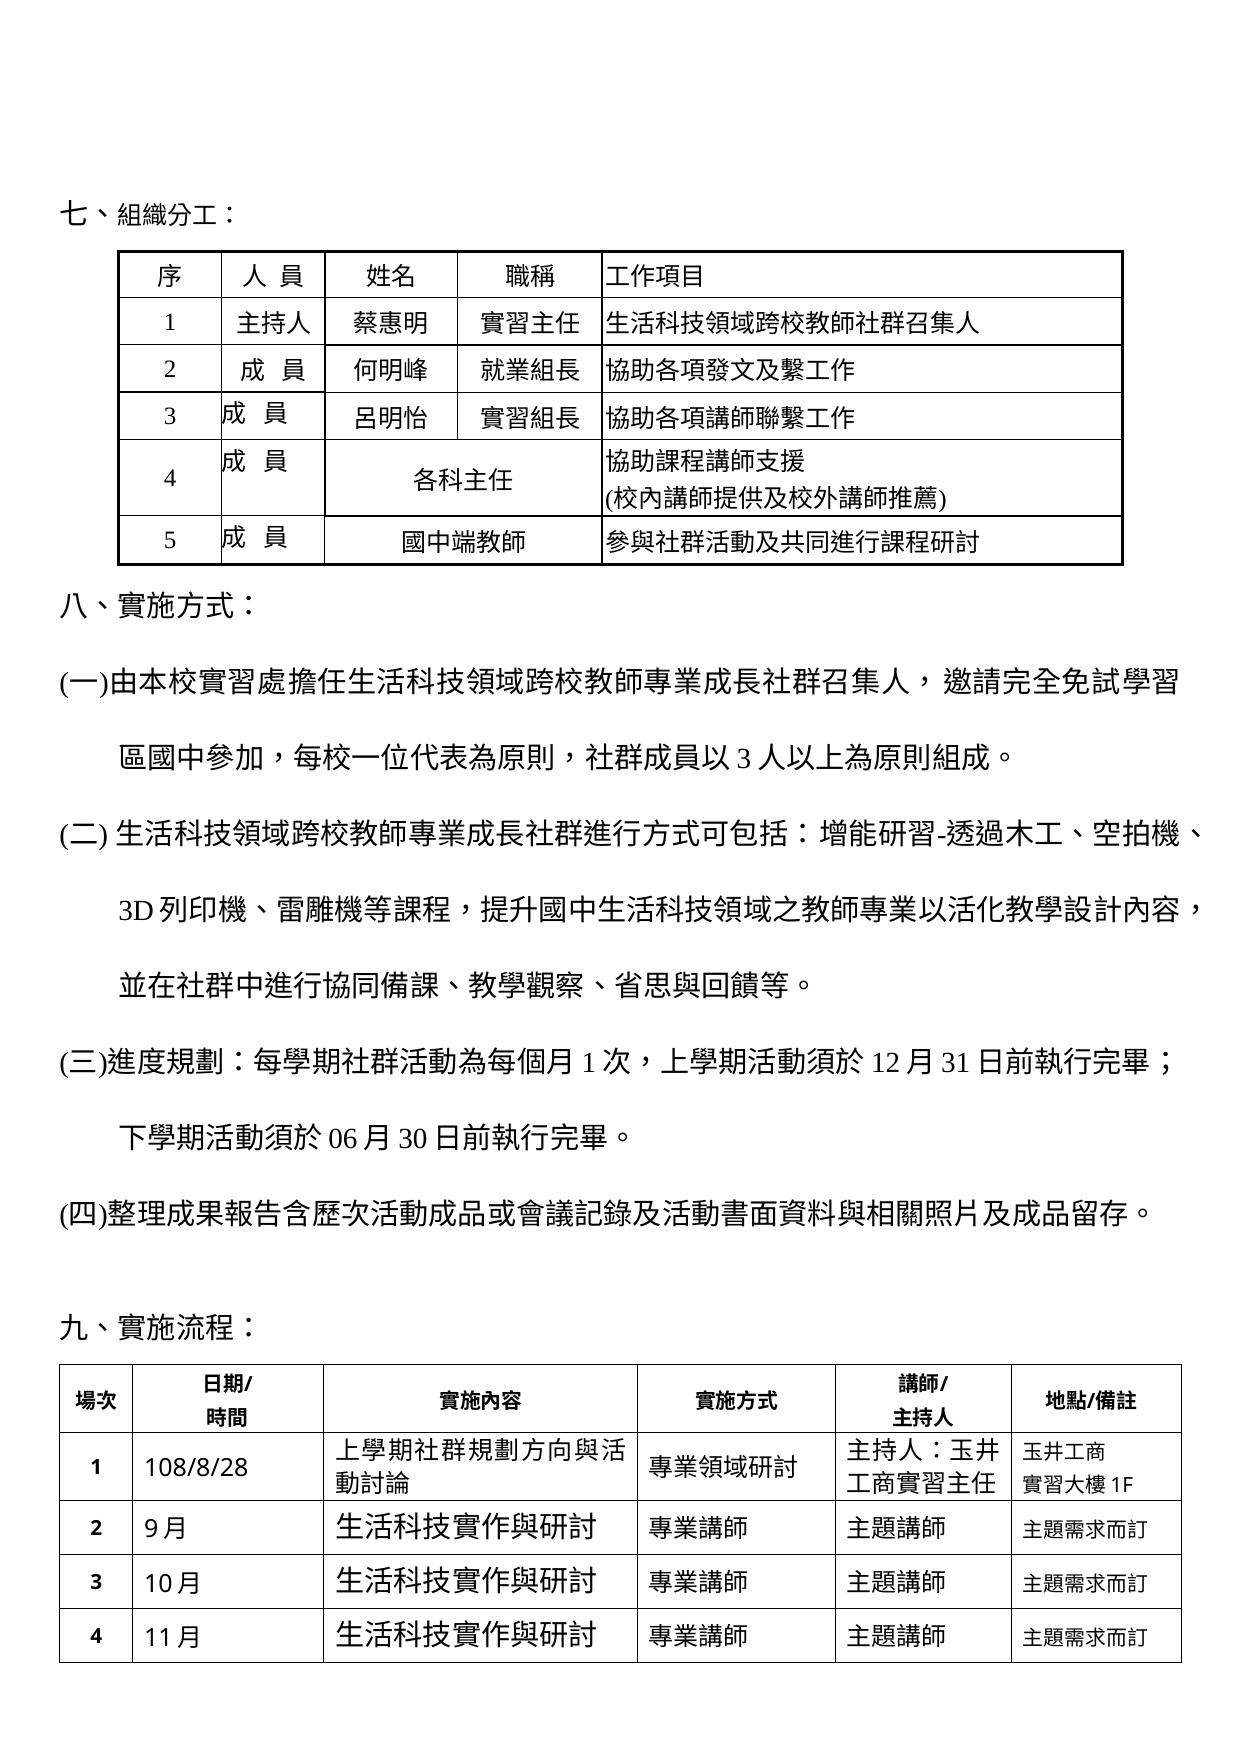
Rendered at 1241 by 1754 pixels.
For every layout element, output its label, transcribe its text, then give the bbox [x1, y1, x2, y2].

table_header 職稱 [458, 253, 601, 297]
table_cell 主持人 [222, 298, 324, 344]
table_header 實施內容 [324, 1365, 637, 1432]
table_cell 就業組長 [458, 346, 601, 391]
text 七、組織分工： [59, 173, 1181, 249]
table_header 人 員 [222, 253, 324, 297]
table_cell 實習組長 [458, 393, 601, 439]
table_cell 3 [120, 393, 221, 439]
table_cell 主題需求而訂 [1012, 1555, 1181, 1608]
table_cell 108/8/28 [133, 1433, 323, 1499]
table_cell 9月 [133, 1501, 323, 1554]
table_cell 1 [120, 298, 221, 344]
text (一)由本校實習處擔任生活科技領域跨校教師專業成長社群召集人，邀請完全免試學習區國中參加，每校一位代表為原則，社群成員以3人以上為原則組成。 [59, 642, 1181, 794]
table_cell 國中端教師 [325, 517, 601, 563]
table_cell 協助各項講師聯繫工作 [603, 393, 1121, 439]
text 八、實施方式： [59, 566, 1181, 642]
table_cell 生活科技領域跨校教師社群召集人 [603, 298, 1121, 344]
table_cell 1 [60, 1433, 132, 1499]
table_header 實施方式 [638, 1365, 835, 1432]
table_cell 10月 [133, 1555, 323, 1608]
table_cell 參與社群活動及共同進行課程研討 [603, 517, 1121, 563]
text (二) 生活科技領域跨校教師專業成長社群進行方式可包括：增能研習-透過木工、空拍機、3D列印機、雷雕機等課程，提升國中生活科技領域之教師專業以活化教學設計內容，並在社群中進行協同備課、教學觀察、省思與回饋等。 [59, 794, 1181, 1022]
table_cell 主題需求而訂 [1012, 1609, 1181, 1662]
table_cell 蔡惠明 [326, 298, 457, 344]
table_cell 2 [120, 345, 221, 391]
table_header 講師/ 主持人 [836, 1365, 1011, 1432]
table_cell 實習主任 [458, 298, 601, 344]
table_cell 上學期社群規劃方向與活動討論 [324, 1433, 637, 1499]
table_cell 成 員 [222, 516, 324, 563]
table_header 場次 [60, 1365, 132, 1432]
table_cell 主持人：玉井工商實習主任 [836, 1433, 1011, 1499]
table_cell 呂明怡 [326, 393, 457, 439]
table_cell 主題講師 [836, 1501, 1011, 1554]
table_cell 專業領域研討 [638, 1433, 835, 1499]
table_cell 2 [60, 1501, 132, 1554]
text (三)進度規劃：每學期社群活動為每個月1次，上學期活動須於12月31日前執行完畢；下學期活動須於06月30日前執行完畢。 [59, 1022, 1181, 1174]
table_cell 協助課程講師支援 (校內講師提供及校外講師推薦) [603, 440, 1121, 515]
table_cell 各科主任 [326, 440, 601, 515]
table_header 序 [120, 253, 221, 297]
table_cell 專業講師 [638, 1555, 835, 1608]
table_cell 生活科技實作與研討 [324, 1609, 637, 1662]
table_cell 協助各項發文及繫工作 [603, 346, 1121, 391]
table_header 地點/備註 [1012, 1365, 1181, 1432]
table_cell 生活科技實作與研討 [324, 1555, 637, 1608]
table_cell 成 員 [222, 393, 324, 439]
table_cell 成 員 [222, 440, 324, 515]
table_cell 主題講師 [836, 1609, 1011, 1662]
table_cell 何明峰 [326, 346, 457, 391]
table_cell 專業講師 [638, 1609, 835, 1662]
table_header 工作項目 [603, 253, 1121, 297]
table_cell 專業講師 [638, 1501, 835, 1554]
table_cell 生活科技實作與研討 [324, 1501, 637, 1554]
table_header 姓名 [326, 253, 457, 297]
table_cell 成 員 [222, 345, 324, 391]
table_header 日期/ 時間 [133, 1365, 323, 1432]
text (四)整理成果報告含歷次活動成品或會議記錄及活動書面資料與相關照片及成品留存。 [59, 1174, 1181, 1250]
table_cell 3 [60, 1555, 132, 1608]
table_cell 主題講師 [836, 1555, 1011, 1608]
table_cell 主題需求而訂 [1012, 1501, 1181, 1554]
text 九、實施流程： [59, 1288, 1181, 1364]
table_cell 11月 [133, 1609, 323, 1662]
table_cell 5 [120, 516, 221, 563]
table_cell 4 [120, 440, 221, 515]
table_cell 4 [60, 1609, 132, 1662]
table_cell 玉井工商 實習大樓1F [1012, 1433, 1181, 1499]
